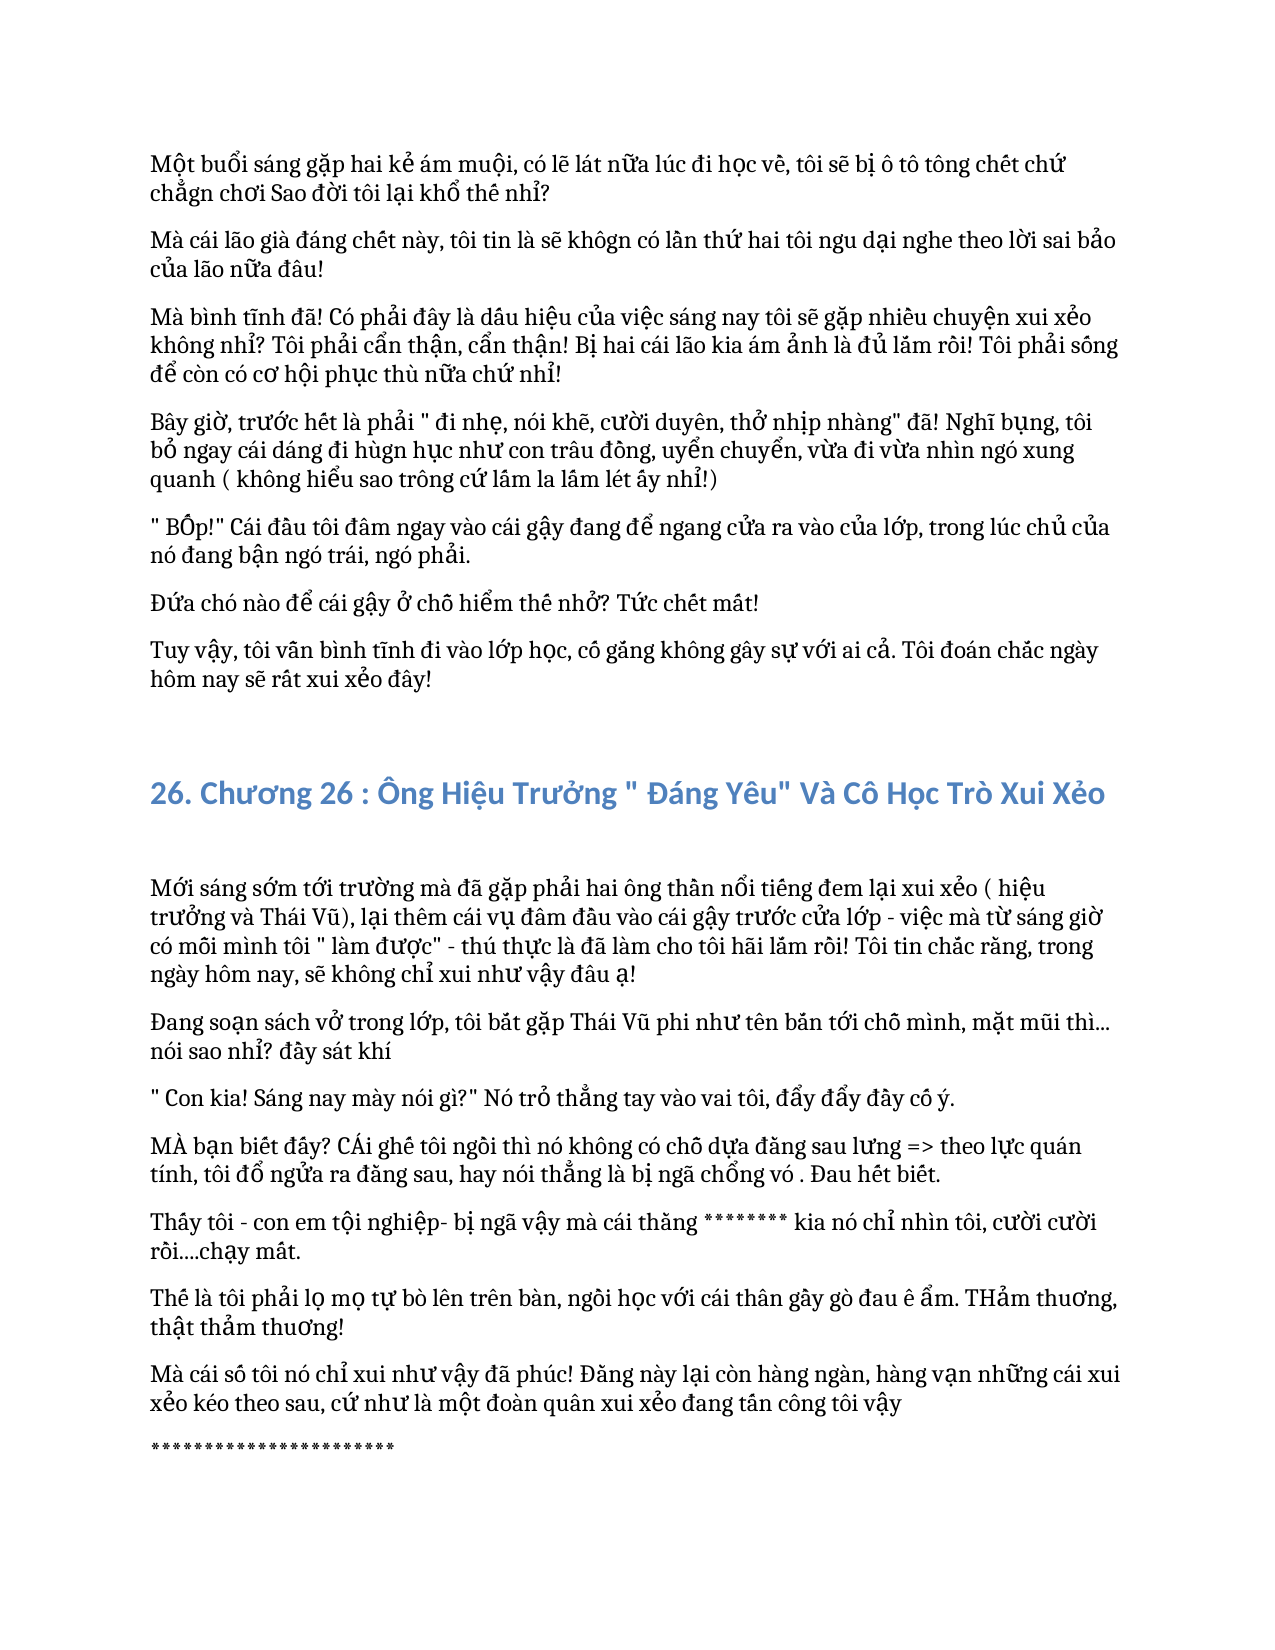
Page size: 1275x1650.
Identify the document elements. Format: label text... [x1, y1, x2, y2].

text Mà cái số tôi nó chỉ xui như vậy đã phúc! Đằng này lại còn hàng ngàn, hàng vạn những cái xui xẻo kéo theo sau, cứ như là một đoàn quân xui xẻo đang tấn công tôi vậy [150, 1360, 1125, 1418]
text Mà cái lão già đáng chết này, tôi tin là sẽ khôgn có lần thứ hai tôi ngu dại nghe theo lời sai bảo của lão nữa đâu! [150, 226, 1125, 284]
text *********************** [150, 1437, 1125, 1465]
text " BỐp!" Cái đầu tôi đâm ngay vào cái gậy đang để ngang cửa ra vào của lớp, trong lúc chủ của nó đang bận ngó trái, ngó phải. [150, 512, 1125, 570]
text Tuy vậy, tôi vẫn bình tĩnh đi vào lớp học, cố gắng không gây sự với ai cả. Tôi đoán chắc ngày hôm nay sẽ rất xui xẻo đây! [150, 636, 1125, 751]
text Mà bình tĩnh đã! Có phải đây là dấu hiệu của việc sáng nay tôi sẽ gặp nhiều chuyện xui xẻo không nhỉ? Tôi phải cẩn thận, cẩn thận! Bị hai cái lão kia ám ảnh là đủ lắm rồi! Tôi phải sống để còn có cơ hội phục thù nữa chứ nhỉ! [150, 302, 1125, 389]
text Bây giờ, trước hết là phải " đi nhẹ, nói khẽ, cười duyên, thở nhịp nhàng" đã! Nghĩ bụng, tôi bỏ ngay cái dáng đi hùgn hục như con trâu đồng, uyển chuyển, vừa đi vừa nhìn ngó xung quanh ( không hiểu sao trông cứ lấm la lấm lét ấy nhỉ!) [150, 407, 1125, 494]
text Đứa chó nào để cái gậy ở chỗ hiểm thế nhở? Tức chết mất! [150, 589, 1125, 617]
text Đang soạn sách vở trong lớp, tôi bắt gặp Thái Vũ phi như tên bắn tới chỗ mình, mặt mũi thì... nói sao nhỉ? đầy sát khí [150, 1008, 1125, 1065]
text Thấy tôi - con em tội nghiệp- bị ngã vậy mà cái thằng ******** kia nó chỉ nhìn tôi, cười cười rồi....chạy mất. [150, 1208, 1125, 1265]
text Một buổi sáng gặp hai kẻ ám muội, có lẽ lát nữa lúc đi học về, tôi sẽ bị ô tô tông chết chứ chẳgn chơi Sao đời tôi lại khổ thế nhỉ? [150, 150, 1125, 207]
text Mới sáng sớm tới trường mà đã gặp phải hai ông thần nổi tiếng đem lại xui xẻo ( hiệu trưởng và Thái Vũ), lại thêm cái vụ đâm đầu vào cái gậy trước cửa lớp - việc mà từ sáng giờ có mỗi mình tôi " làm được" - thú thực là đã làm cho tôi hãi lắm rồi! Tôi tin chắc rằng, trong ngày hôm nay, sẽ không chỉ xui như vậy đâu ạ! [150, 817, 1125, 989]
text Thế là tôi phải lọ mọ tự bò lên trên bàn, ngồi học với cái thân gầy gò đau ê ẩm. THảm thuơng, thật thảm thuơng! [150, 1284, 1125, 1342]
text " Con kia! Sáng nay mày nói gì?" Nó trỏ thẳng tay vào vai tôi, đẩy đẩy đầy cố ý. [150, 1084, 1125, 1113]
text MÀ bạn biết đấy? CÁi ghế tôi ngồi thì nó không có chỗ dựa đằng sau lưng => theo lực quán tính, tôi đổ ngửa ra đằng sau, hay nói thẳng là bị ngã chổng vó . Đau hết biết. [150, 1132, 1125, 1189]
subtitle 26. Chương 26 : Ông Hiệu Trưởng " Đáng Yêu" Và Cô Học Trò Xui Xẻo [150, 772, 1125, 813]
